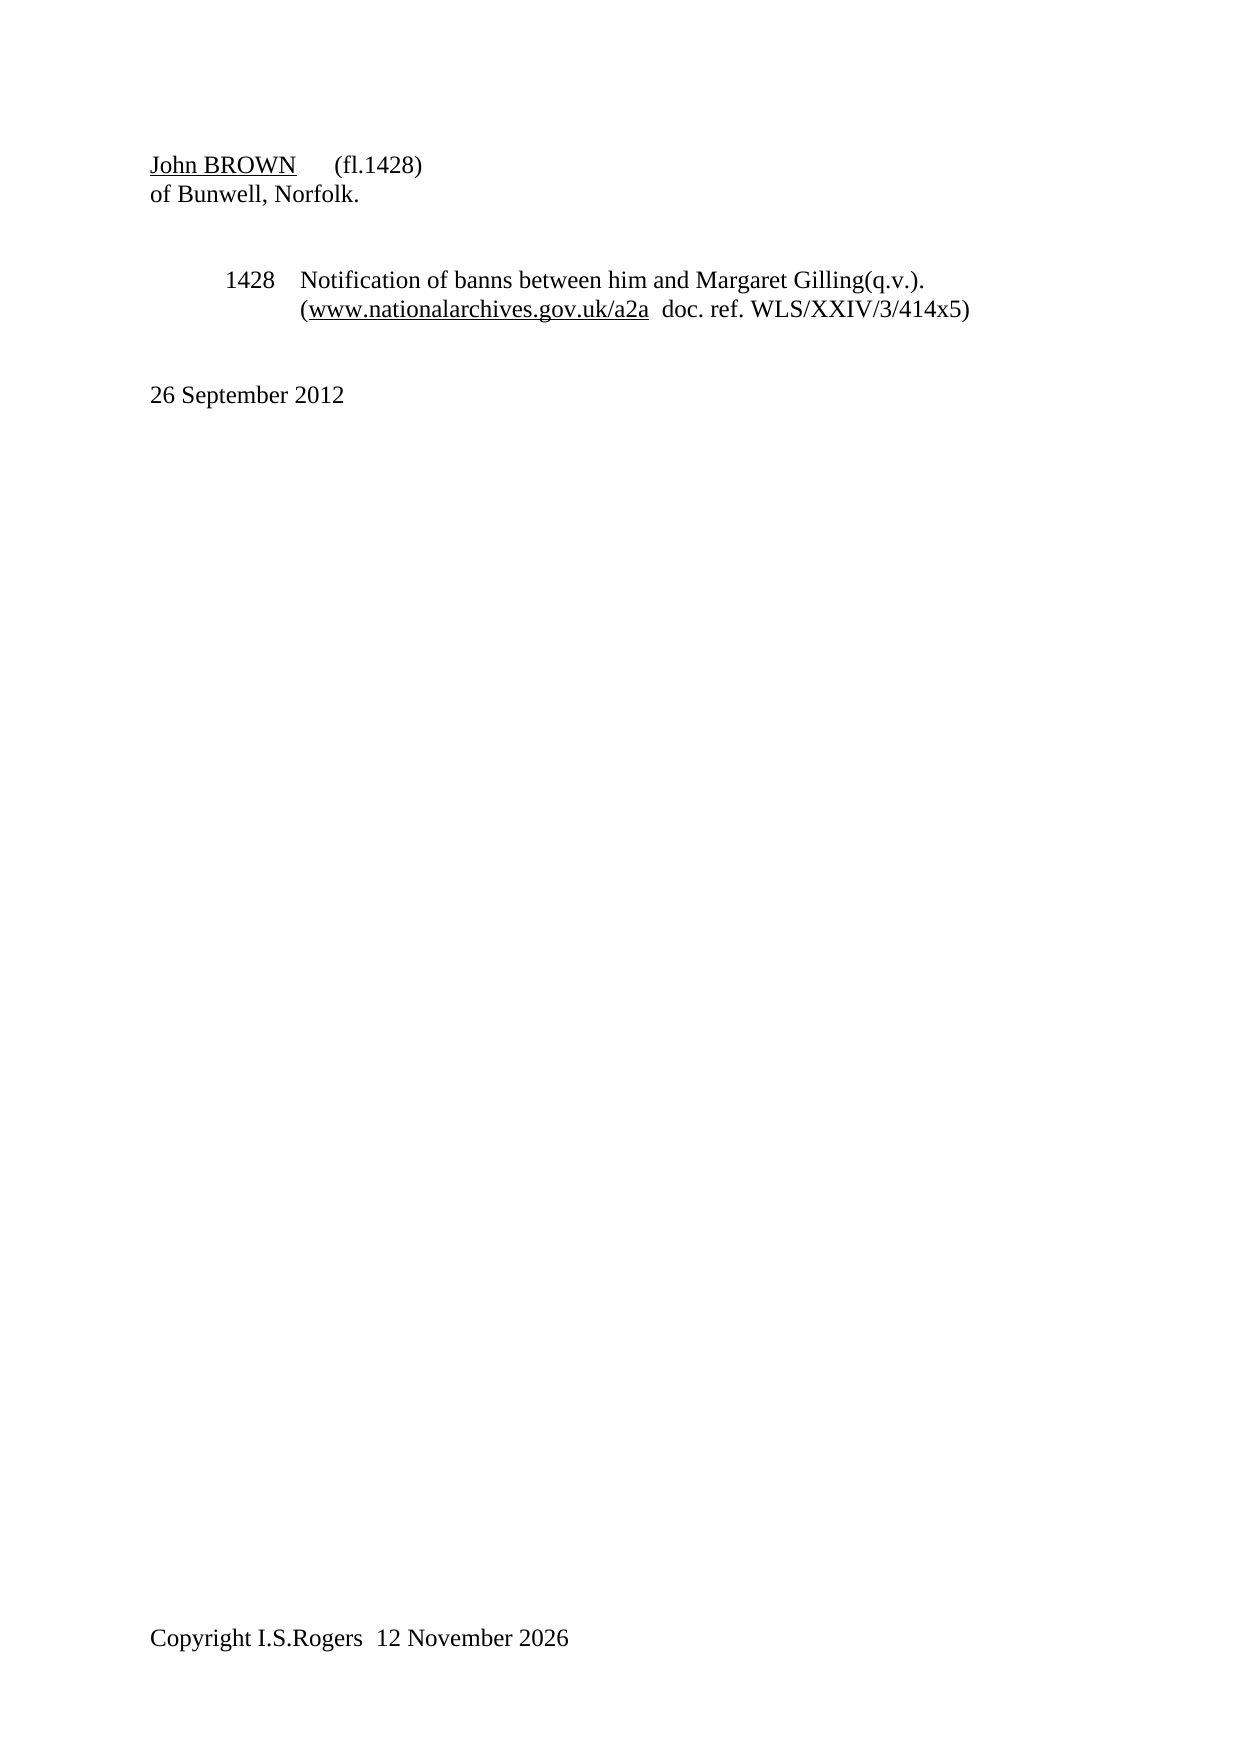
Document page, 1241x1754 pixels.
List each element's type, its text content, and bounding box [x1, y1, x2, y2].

text John BROWN (fl.1428) [150, 150, 1090, 179]
text 1428 Notification of banns between him and Margaret Gilling(q.v.). [150, 265, 1090, 294]
text of Bunwell, Norfolk. [150, 179, 1090, 207]
text 26 September 2012 [150, 380, 1090, 409]
text (www.nationalarchives.gov.uk/a2a doc. ref. WLS/XXIV/3/414x5) [150, 294, 1090, 322]
